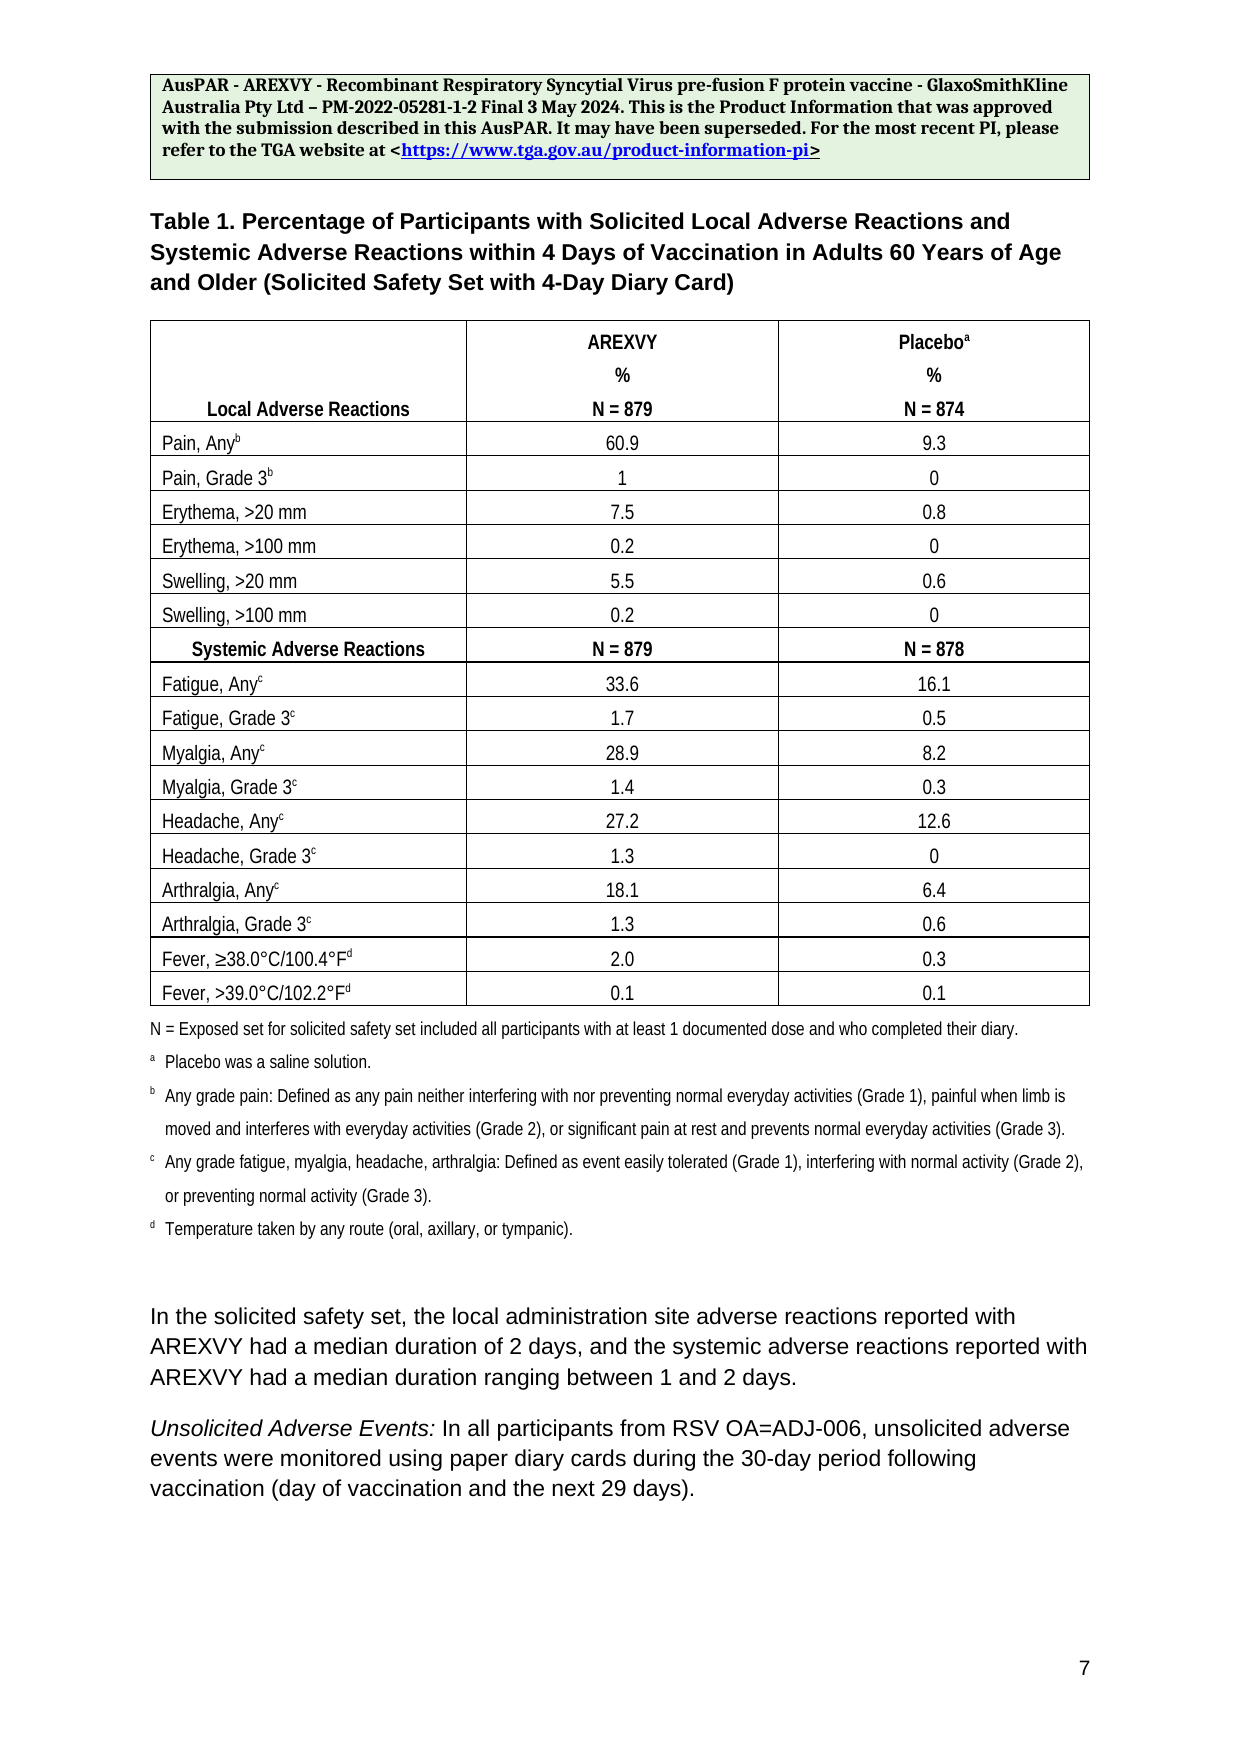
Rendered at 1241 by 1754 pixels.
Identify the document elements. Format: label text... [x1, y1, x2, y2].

table_cell N = 879 [467, 388, 778, 421]
table_cell 2.0 [467, 938, 778, 971]
list a Placebo was a saline solution. [150, 1039, 1090, 1073]
table_cell Arthralgia, Anyc [151, 869, 466, 902]
table_cell Fever, >39.0°C/102.2°Fd [151, 972, 466, 1005]
table_cell 28.9 [467, 731, 778, 764]
table_cell 0.1 [779, 972, 1089, 1005]
table_cell Fever, ≥38.0°C/100.4°Fd [151, 938, 466, 971]
table_cell 0 [779, 456, 1089, 489]
table_cell 9.3 [779, 422, 1089, 455]
table_cell 0 [779, 594, 1089, 627]
list b Any grade pain: Defined as any pain neither interfering with nor preventing normal everyday activities (Grade 1), painful when limb is moved and interferes with everyday activities (Grade 2), or significant pain at rest and prevents normal everyday activities (Grade 3). [150, 1073, 1090, 1139]
table_cell 16.1 [779, 663, 1089, 696]
table_cell Systemic Adverse Reactions [151, 628, 466, 661]
table_header AREXVY % [467, 321, 778, 387]
table_cell 6.4 [779, 869, 1089, 902]
table_cell N = 874 [779, 388, 1089, 421]
table_cell 1.4 [467, 766, 778, 799]
list c Any grade fatigue, myalgia, headache, arthralgia: Defined as event easily tolerated (Grade 1), interfering with normal activity (Grade 2), or preventing normal activity (Grade 3). [150, 1139, 1090, 1206]
table_cell Myalgia, Anyc [151, 731, 466, 764]
table_cell 0.6 [779, 903, 1089, 936]
table_cell 1.7 [467, 697, 778, 730]
table_cell 5.5 [467, 559, 778, 593]
table_cell 0.6 [779, 559, 1089, 593]
table_cell 1 [467, 456, 778, 489]
table_cell Headache, Grade 3c [151, 834, 466, 868]
table_cell 0 [779, 834, 1089, 868]
table_cell 27.2 [467, 800, 778, 833]
table_header Placeboa % [779, 321, 1089, 387]
table_cell Pain, Anyb [151, 422, 466, 455]
table_cell Erythema, >20 mm [151, 491, 466, 524]
table_cell Arthralgia, Grade 3c [151, 903, 466, 936]
table_cell 1.3 [467, 903, 778, 936]
table_cell 0 [779, 525, 1089, 558]
table_cell 7.5 [467, 491, 778, 524]
table_cell 1.3 [467, 834, 778, 868]
text In the solicited safety set, the local administration site adverse reactions reported with AREXVY had a median duration of 2 days, and the systemic adverse reactions reported with AREXVY had a median duration ranging between 1 and 2 days. [150, 1303, 1090, 1390]
text N = Exposed set for solicited safety set included all participants with at least 1 documented dose and who completed their diary. [150, 1006, 1090, 1039]
table_cell 0.1 [467, 972, 778, 1005]
table_cell Swelling, >100 mm [151, 594, 466, 627]
text Table 1. Percentage of Participants with Solicited Local Adverse Reactions and Systemic Adverse Reactions within 4 Days of Vaccination in Adults 60 Years of Age and Older (Solicited Safety Set with 4-Day Diary Card) [150, 208, 1090, 295]
table_cell 0.2 [467, 594, 778, 627]
table_cell Fatigue, Anyc [151, 663, 466, 696]
table_cell 18.1 [467, 869, 778, 902]
table_cell Local Adverse Reactions [151, 388, 466, 421]
table_cell Headache, Anyc [151, 800, 466, 833]
table_cell 0.8 [779, 491, 1089, 524]
table_cell 8.2 [779, 731, 1089, 764]
table_cell 60.9 [467, 422, 778, 455]
table_cell Myalgia, Grade 3c [151, 766, 466, 799]
table_header [151, 321, 466, 387]
table_cell Fatigue, Grade 3c [151, 697, 466, 730]
table_cell 0.2 [467, 525, 778, 558]
table_cell Erythema, >100 mm [151, 525, 466, 558]
table_cell N = 879 [467, 628, 778, 661]
text Unsolicited Adverse Events: In all participants from RSV OA=ADJ-006, unsolicited adverse events were monitored using paper diary cards during the 30-day period following vaccination (day of vaccination and the next 29 days). [150, 1414, 1090, 1501]
table_cell N = 878 [779, 628, 1089, 661]
table_cell 0.3 [779, 766, 1089, 799]
table_cell 33.6 [467, 663, 778, 696]
table_cell 0.5 [779, 697, 1089, 730]
table_cell Swelling, >20 mm [151, 559, 466, 593]
table_cell 0.3 [779, 938, 1089, 971]
list d Temperature taken by any route (oral, axillary, or tympanic). [150, 1206, 1090, 1239]
table_cell 12.6 [779, 800, 1089, 833]
table_cell Pain, Grade 3b [151, 456, 466, 489]
